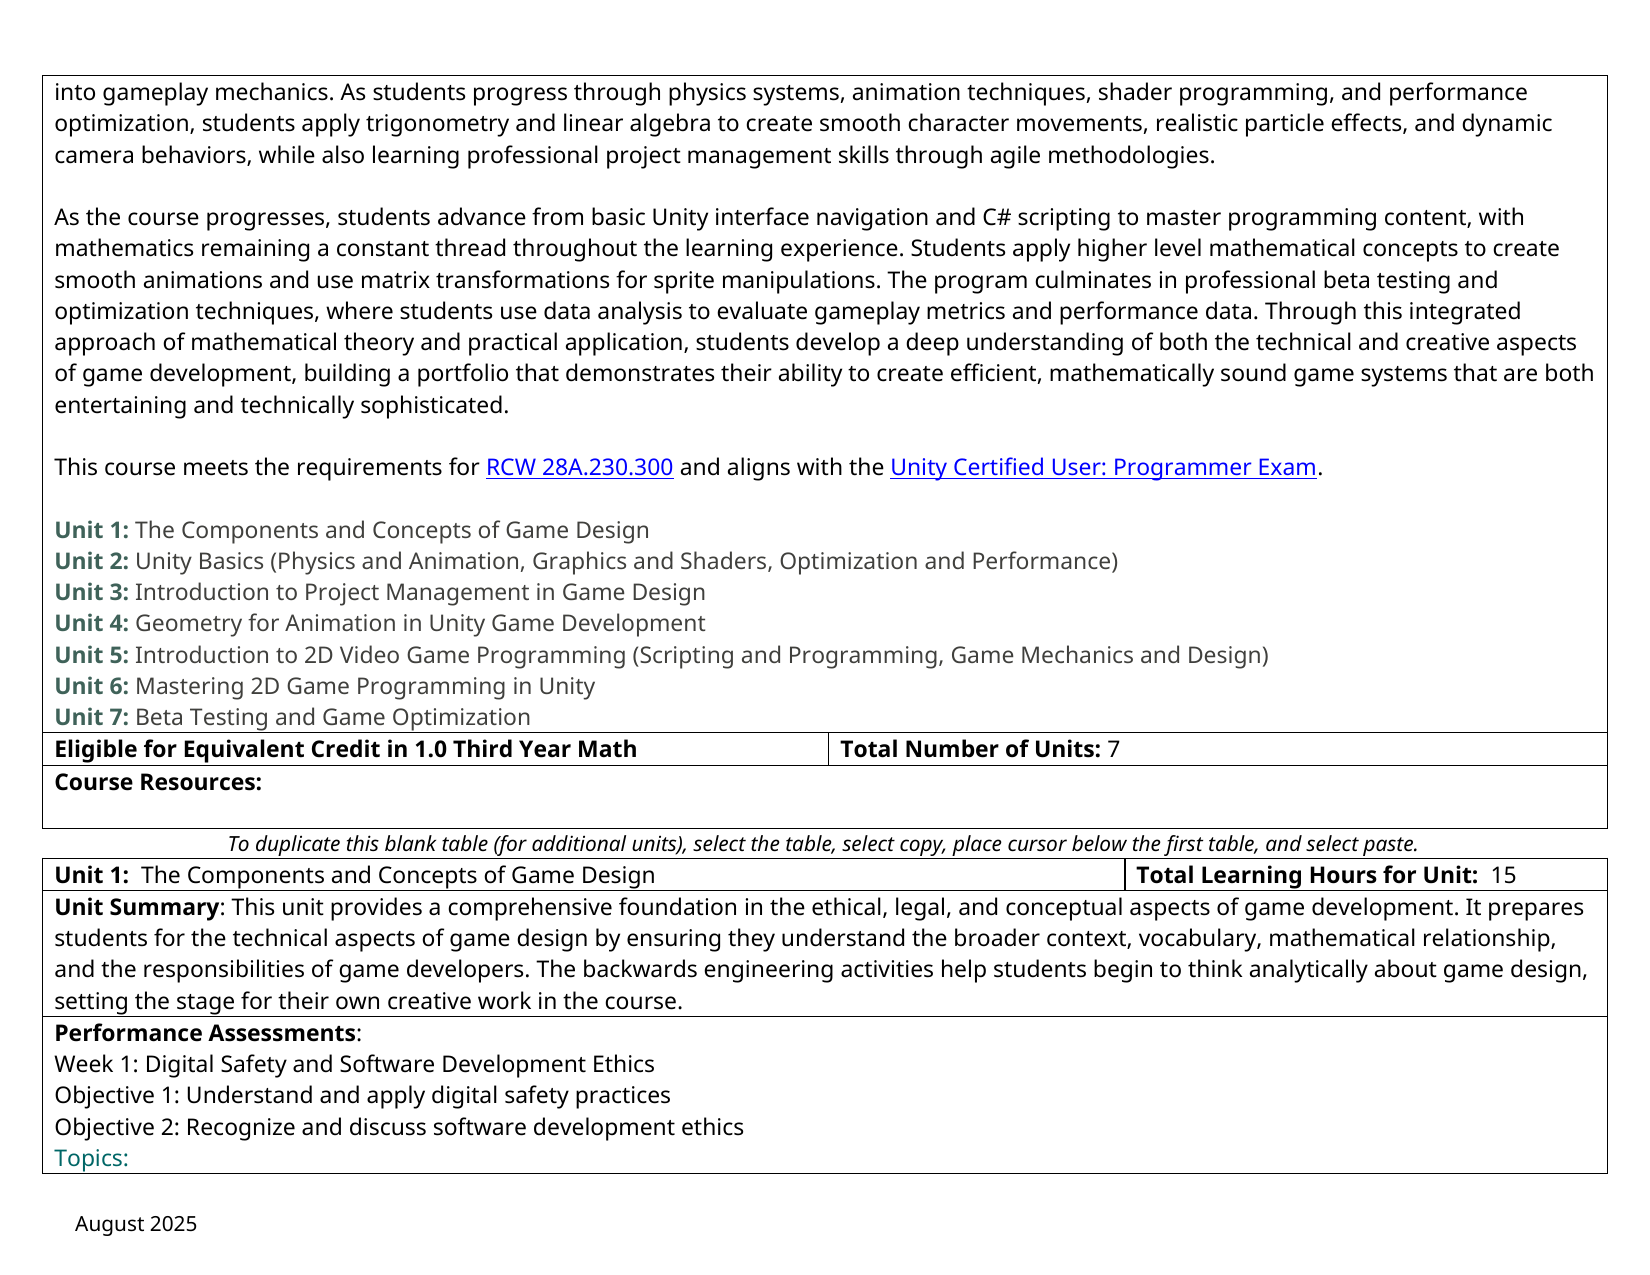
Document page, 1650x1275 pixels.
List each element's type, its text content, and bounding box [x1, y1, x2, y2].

text To duplicate this blank table (for additional units), select the table, select copy, place cursor below the first table, and select paste. [75, 829, 1575, 858]
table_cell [43, 1017, 1607, 1173]
table_cell Total Number of Units: 7 [829, 733, 1607, 764]
table_cell Course Resources: [43, 766, 1607, 828]
table_header Unit 1: The Components and Concepts of Game Design [43, 859, 1124, 890]
table_header Total Learning Hours for Unit: 15 [1126, 859, 1607, 890]
table_cell Unit Summary: This unit provides a comprehensive foundation in the ethical, legal, and conceptual aspects of game development. It prepares students for the technical aspects of game design by ensuring they understand the broader context, vocabulary, mathematical relationship, and the responsibilities of game developers. The backwards engineering activities help students begin to think analytically about game design, setting the stage for their own creative work in the course. [43, 891, 1607, 1016]
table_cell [43, 76, 1607, 732]
table_cell Eligible for Equivalent Credit in 1.0 Third Year Math [43, 733, 828, 764]
